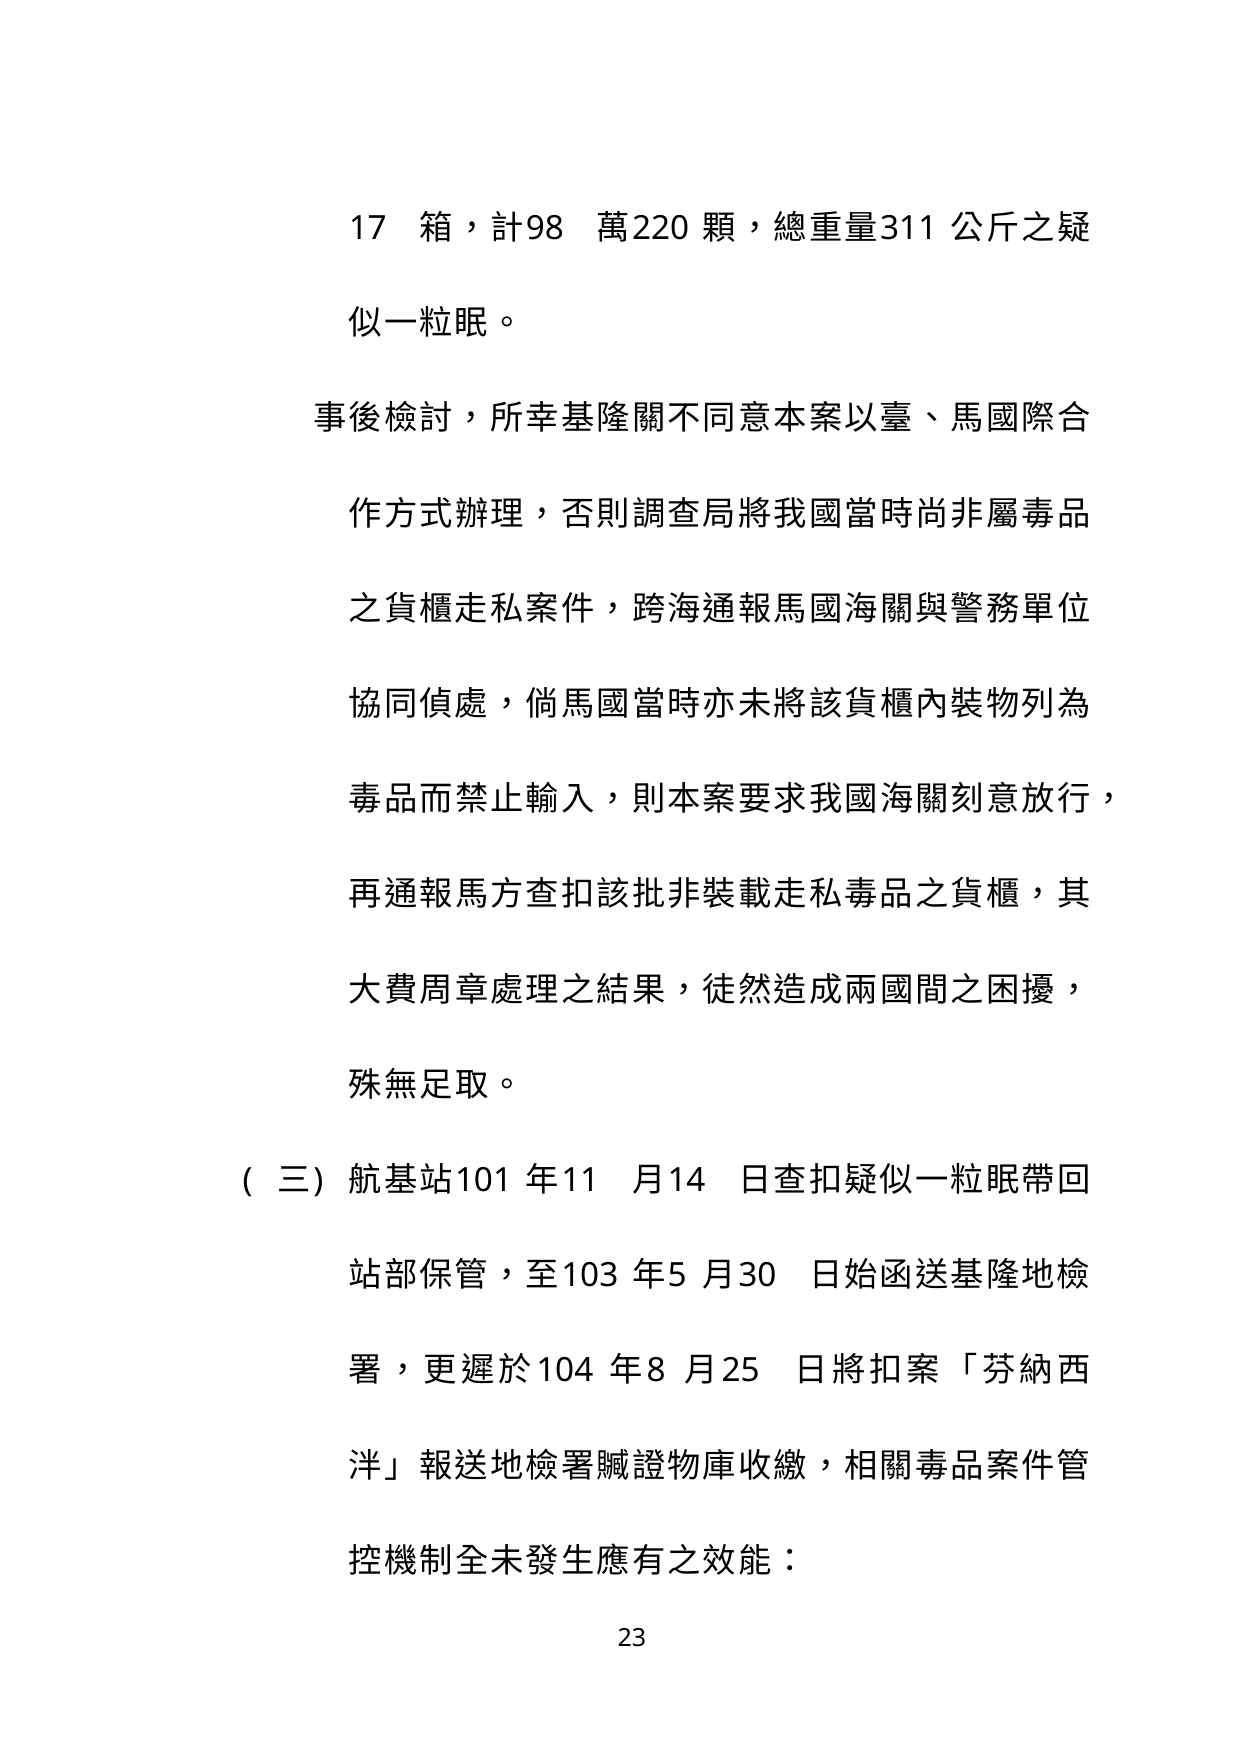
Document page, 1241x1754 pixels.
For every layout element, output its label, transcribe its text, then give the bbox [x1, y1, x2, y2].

subtitle 事後檢討，所幸基隆關不同意本案以臺、馬國際合作方式辦理，否則調查局將我國當時尚非屬毒品之貨櫃走私案件，跨海通報馬國海關與警務單位協同偵處，倘馬國當時亦未將該貨櫃內裝物列為毒品而禁止輸入，則本案要求我國海關刻意放行，再通報馬方查扣該批非裝載走私毒品之貨櫃，其大費周章處理之結果，徒然造成兩國間之困擾，殊無足取。 [242, 368, 1092, 1129]
subtitle 航基站101年11月14日查扣疑似一粒眠帶回站部保管，至103年5月30日始函送基隆地檢署，更遲於104年8月25日將扣案「芬納西泮」報送地檢署贓證物庫收繳，相關毒品案件管控機制全未發生應有之效能： [242, 1129, 1092, 1605]
